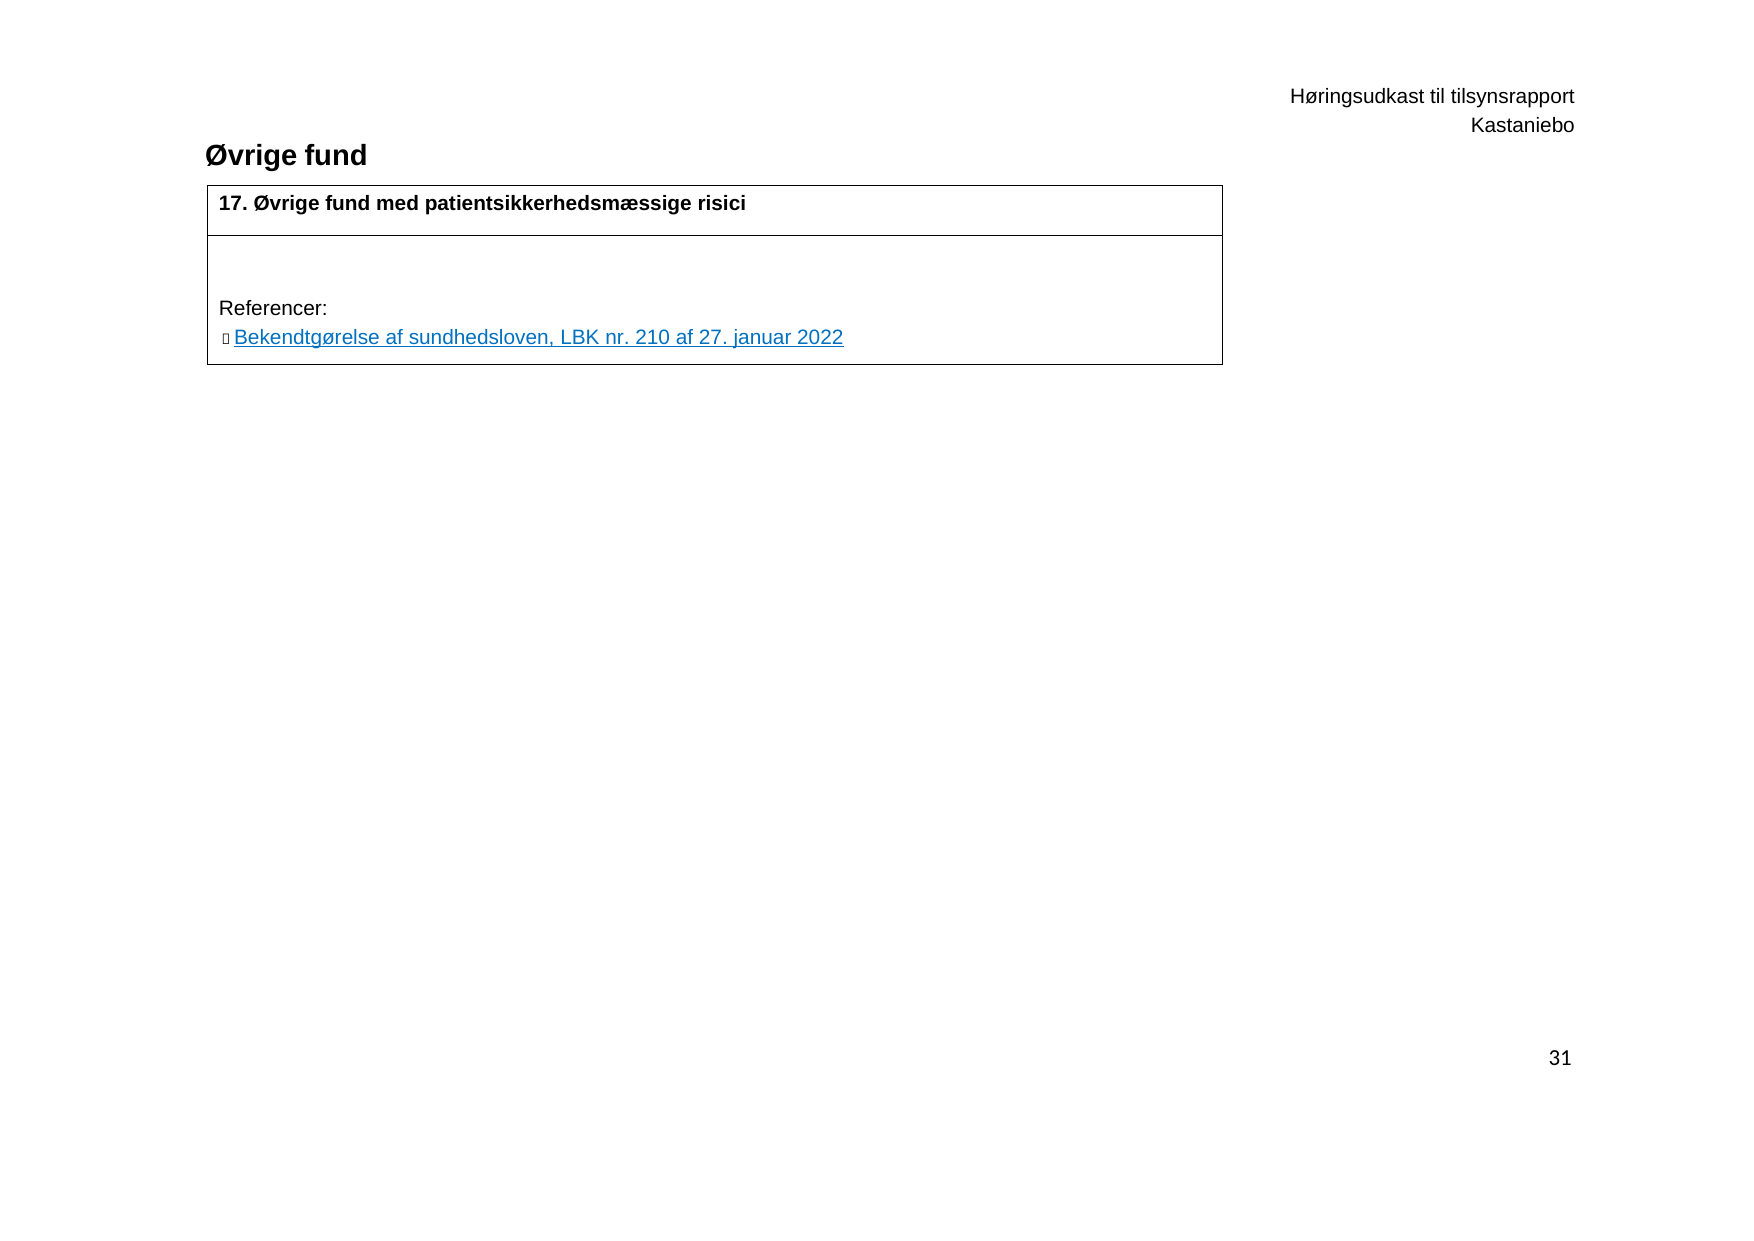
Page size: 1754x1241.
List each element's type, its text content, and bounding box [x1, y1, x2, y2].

table_cell Referencer:  Bekendtgørelse af sundhedsloven, LBK nr. 210 af 27. januar 2022 [208, 236, 1222, 363]
subtitle Øvrige fund [205, 138, 1571, 172]
table_header 17. Øvrige fund med patientsikkerhedsmæssige risici [208, 186, 1222, 235]
